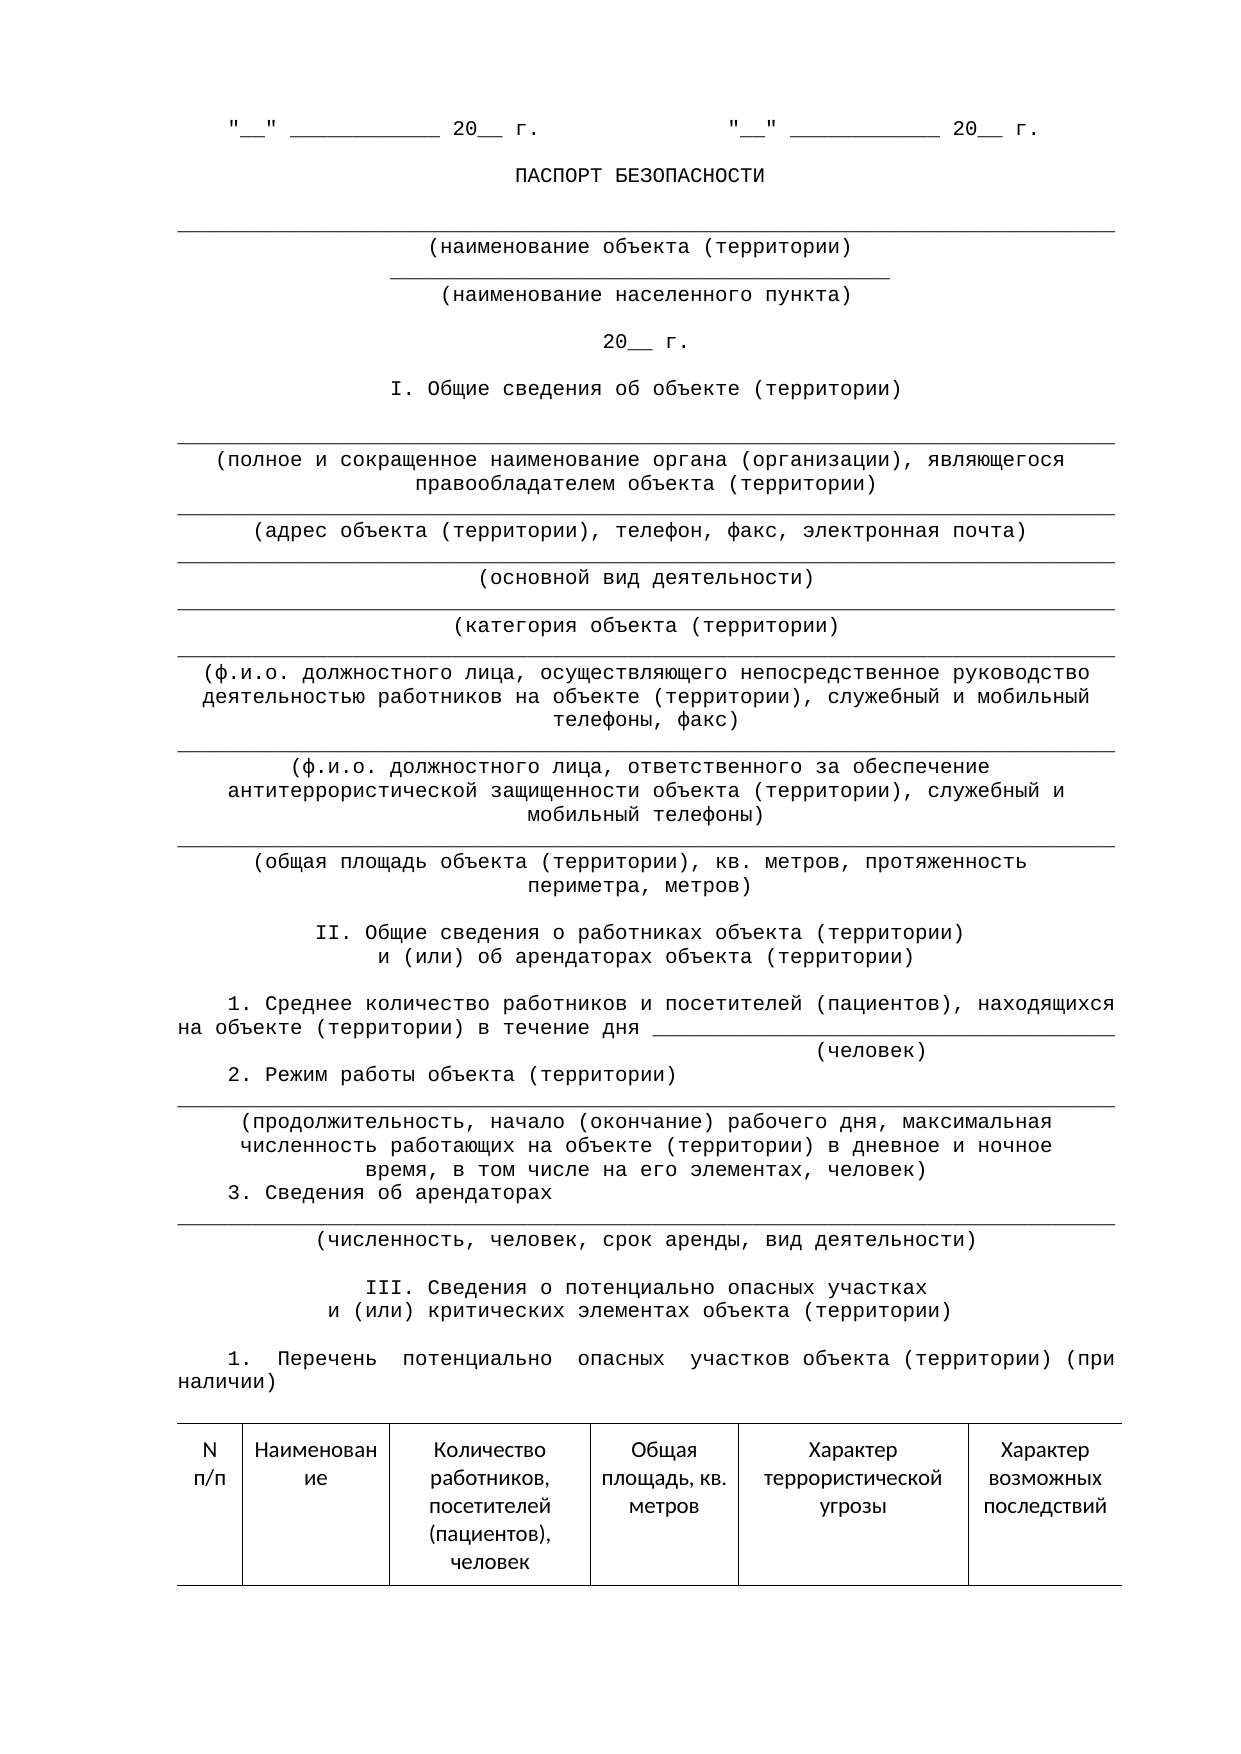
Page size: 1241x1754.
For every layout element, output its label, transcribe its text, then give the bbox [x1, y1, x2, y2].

text правообладателем объекта (территории) [177, 473, 1152, 496]
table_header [390, 1424, 590, 1585]
text антитеррористической защищенности объекта (территории), служебный и [177, 780, 1152, 804]
text (ф.и.о. должностного лица, ответственного за обеспечение [177, 757, 1152, 780]
text ___________________________________________________________________________ [177, 213, 1152, 236]
text ___________________________________________________________________________ [177, 827, 1152, 851]
table_header Характер возможных последствий [969, 1424, 1122, 1585]
text (общая площадь объекта (территории), кв. метров, протяженность [177, 851, 1152, 875]
text деятельностью работников на объекте (территории), служебный и мобильный [177, 686, 1152, 709]
text телефоны, факс) [177, 709, 1152, 733]
text (основной вид деятельности) [177, 567, 1152, 591]
text (полное и сокращенное наименование органа (организации), являющегося [177, 449, 1152, 473]
text "__" ____________ 20__ г. "__" ____________ 20__ г. [177, 118, 1152, 142]
text (численность, человек, срок аренды, вид деятельности) [177, 1229, 1152, 1253]
text ___________________________________________________________________________ [177, 1088, 1152, 1111]
text (наименование населенного пункта) [177, 284, 1152, 307]
table_header Наименование [243, 1424, 389, 1585]
text 1. Среднее количество работников и посетителей (пациентов), находящихся [177, 993, 1152, 1017]
text (адрес объекта (территории), телефон, факс, электронная почта) [177, 520, 1152, 544]
text периметра, метров) [177, 875, 1152, 898]
table_header Общая площадь, кв. метров [591, 1424, 738, 1585]
text 3. Сведения об арендаторах [177, 1182, 1152, 1206]
text численность работающих на объекте (территории) в дневное и ночное [177, 1135, 1152, 1158]
text 20__ г. [177, 331, 1152, 354]
text ___________________________________________________________________________ [177, 544, 1152, 567]
text ___________________________________________________________________________ [177, 733, 1152, 757]
text ___________________________________________________________________________ [177, 591, 1152, 615]
text наличии) [177, 1371, 1152, 1395]
text II. Общие сведения о работниках объекта (территории) [177, 922, 1152, 946]
text ПАСПОРТ БЕЗОПАСНОСТИ [177, 165, 1152, 189]
text и (или) об арендаторах объекта (территории) [177, 946, 1152, 969]
text (продолжительность, начало (окончание) рабочего дня, максимальная [177, 1111, 1152, 1135]
text (категория объекта (территории) [177, 615, 1152, 638]
text 2. Режим работы объекта (территории) [177, 1064, 1152, 1088]
text ___________________________________________________________________________ [177, 426, 1152, 449]
text ___________________________________________________________________________ [177, 1206, 1152, 1229]
text ________________________________________ [177, 260, 1152, 284]
table_header Характер террористической угрозы [739, 1424, 968, 1585]
text ___________________________________________________________________________ [177, 496, 1152, 520]
text время, в том числе на его элементах, человек) [177, 1158, 1152, 1182]
text (наименование объекта (территории) [177, 236, 1152, 260]
text III. Сведения о потенциально опасных участках [177, 1277, 1152, 1300]
text I. Общие сведения об объекте (территории) [177, 378, 1152, 402]
text на объекте (территории) в течение дня _____________________________________ [177, 1017, 1152, 1040]
text ___________________________________________________________________________ [177, 638, 1152, 662]
text 1. Перечень потенциально опасных участков объекта (территории) (при [177, 1348, 1152, 1371]
table_header N п/п [177, 1424, 242, 1585]
text (ф.и.о. должностного лица, осуществляющего непосредственное руководство [177, 662, 1152, 686]
text (человек) [177, 1040, 1152, 1064]
text мобильный телефоны) [177, 804, 1152, 827]
text и (или) критических элементах объекта (территории) [177, 1300, 1152, 1324]
